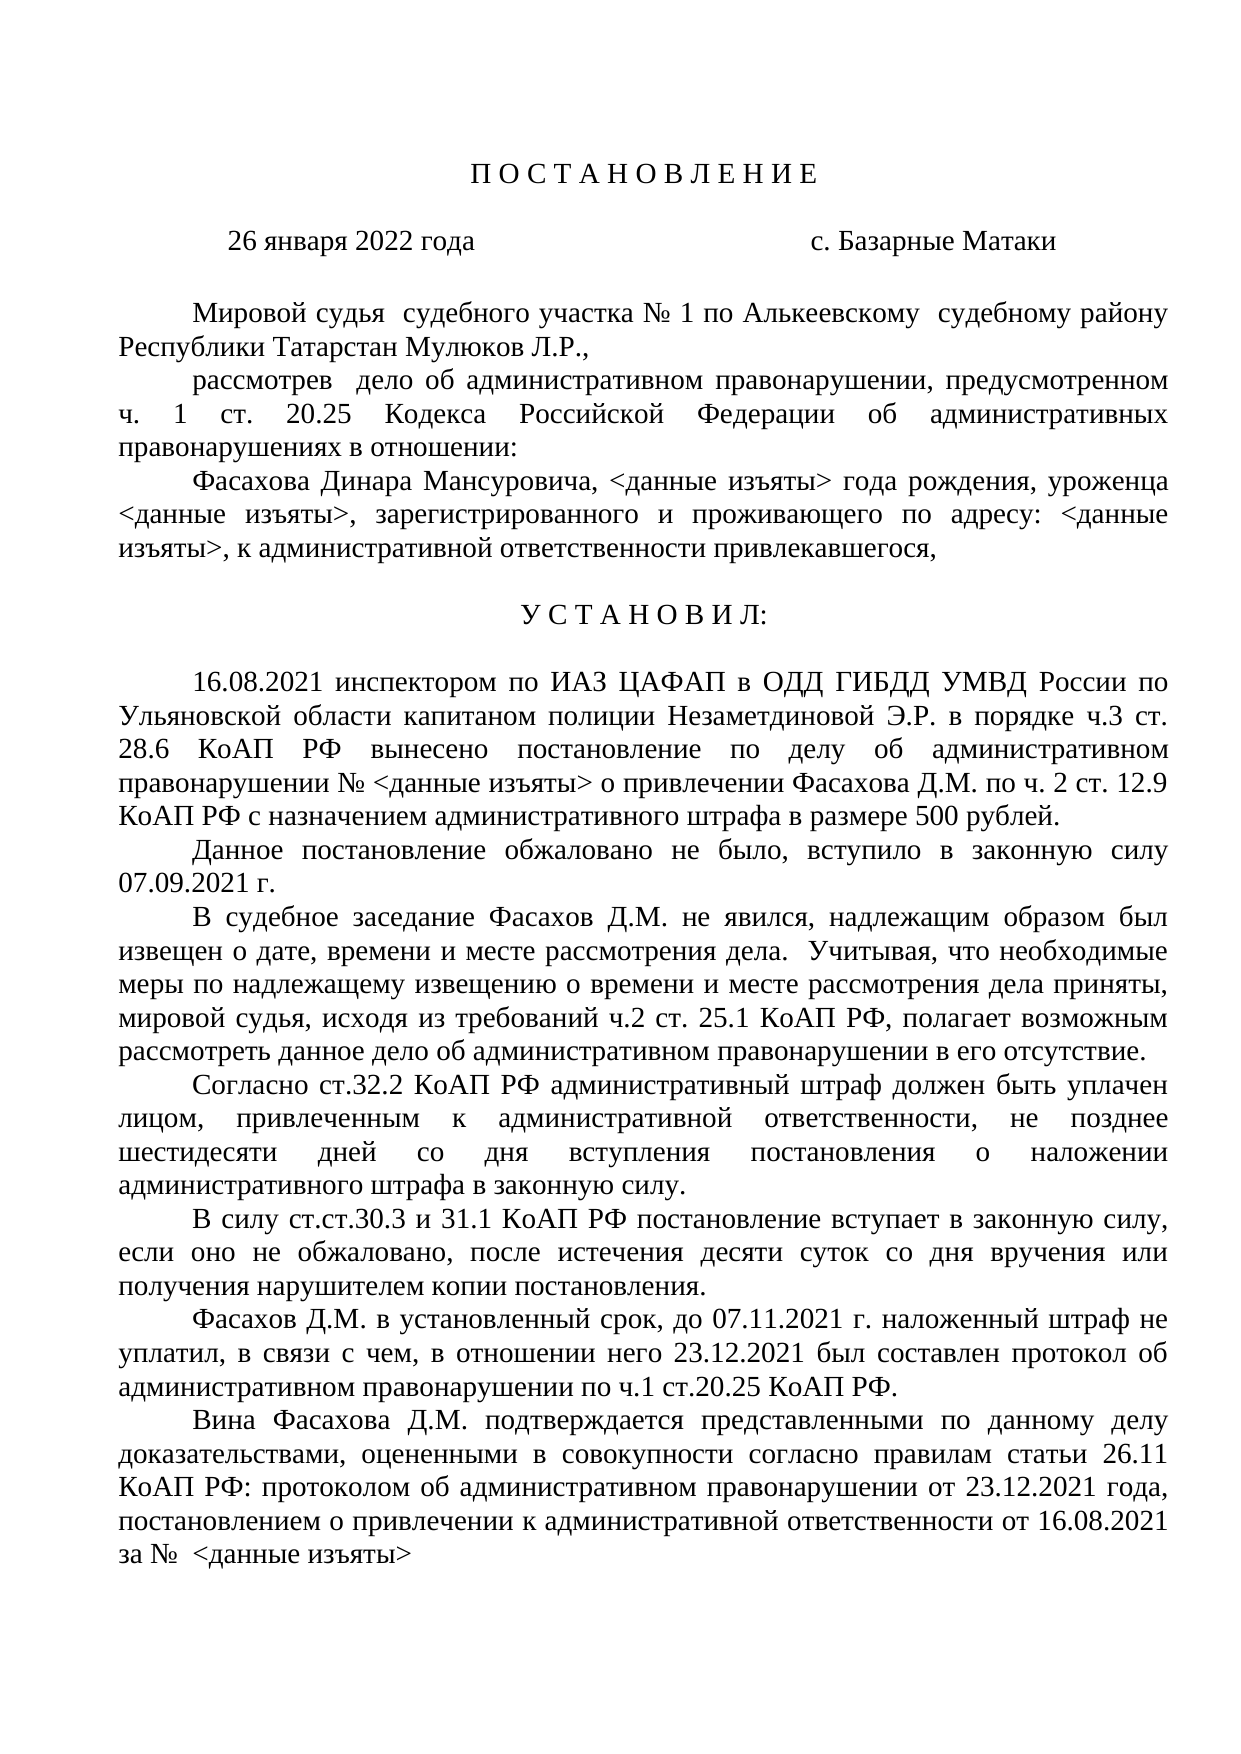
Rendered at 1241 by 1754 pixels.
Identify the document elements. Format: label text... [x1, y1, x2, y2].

text Данное постановление обжаловано не было, вступило в законную силу 07.09.2021 г. [118, 832, 1169, 899]
text Вина Фасахова Д.М. подтверждается представленными по данному делу доказательствами, оцененными в совокупности согласно правилам статьи 26.11 КоАП РФ: протоколом об административном правонарушении от 23.12.2021 года, постановлением о привлечении к административной ответственности от 16.08.2021 за № <данные изъяты> [118, 1402, 1169, 1570]
title Фасахова Динара Мансуровича, <данные изъяты> года рождения, уроженца <данные изъяты>, зарегистрированного и проживающего по адресу: <данные изъяты>, к административной ответственности привлекавшегося, [118, 463, 1169, 564]
text 16.08.2021 инспектором по ИАЗ ЦАФАП в ОДД ГИБДД УМВД России по Ульяновской области капитаном полиции Незаметдиновой Э.Р. в порядке ч.3 ст. 28.6 КоАП РФ вынесено постановление по делу об административном правонарушении № <данные изъяты> о привлечении Фасахова Д.М. по ч. 2 ст. 12.9 КоАП РФ с назначением административного штрафа в размере 500 рублей. [118, 664, 1169, 832]
title 26 января 2022 года с. Базарные Матаки [103, 223, 1169, 257]
text У С Т А Н О В И Л: [118, 597, 1169, 631]
text Фасахов Д.М. в установленный срок, до 07.11.2021 г. наложенный штраф не уплатил, в связи с чем, в отношении него 23.12.2021 был составлен протокол об административном правонарушении по ч.1 ст.20.25 КоАП РФ. [118, 1302, 1169, 1402]
text П О С Т А Н О В Л Е Н И Е [118, 156, 1169, 190]
title Мировой судья судебного участка № 1 по Алькеевскому судебному району Республики Татарстан Мулюков Л.Р., [118, 295, 1169, 362]
text Согласно ст.32.2 КоАП РФ административный штраф должен быть уплачен лицом, привлеченным к административной ответственности, не позднее шестидесяти дней со дня вступления постановления о наложении административного штрафа в законную силу. [118, 1067, 1169, 1201]
text В судебное заседание Фасахов Д.М. не явился, надлежащим образом был извещен о дате, времени и месте рассмотрения дела. Учитывая, что необходимые меры по надлежащему извещению о времени и месте рассмотрения дела приняты, мировой судья, исходя из требований ч.2 ст. 25.1 КоАП РФ, полагает возможным рассмотреть данное дело об административном правонарушении в его отсутствие. [118, 899, 1169, 1067]
title рассмотрев дело об административном правонарушении, предусмотренном ч. 1 ст. 20.25 Кодекса Российской Федерации об административных правонарушениях в отношении: [118, 362, 1169, 463]
text В силу ст.ст.30.3 и 31.1 КоАП РФ постановление вступает в законную силу, если оно не обжаловано, после истечения десяти суток со дня вручения или получения нарушителем копии постановления. [118, 1201, 1169, 1302]
